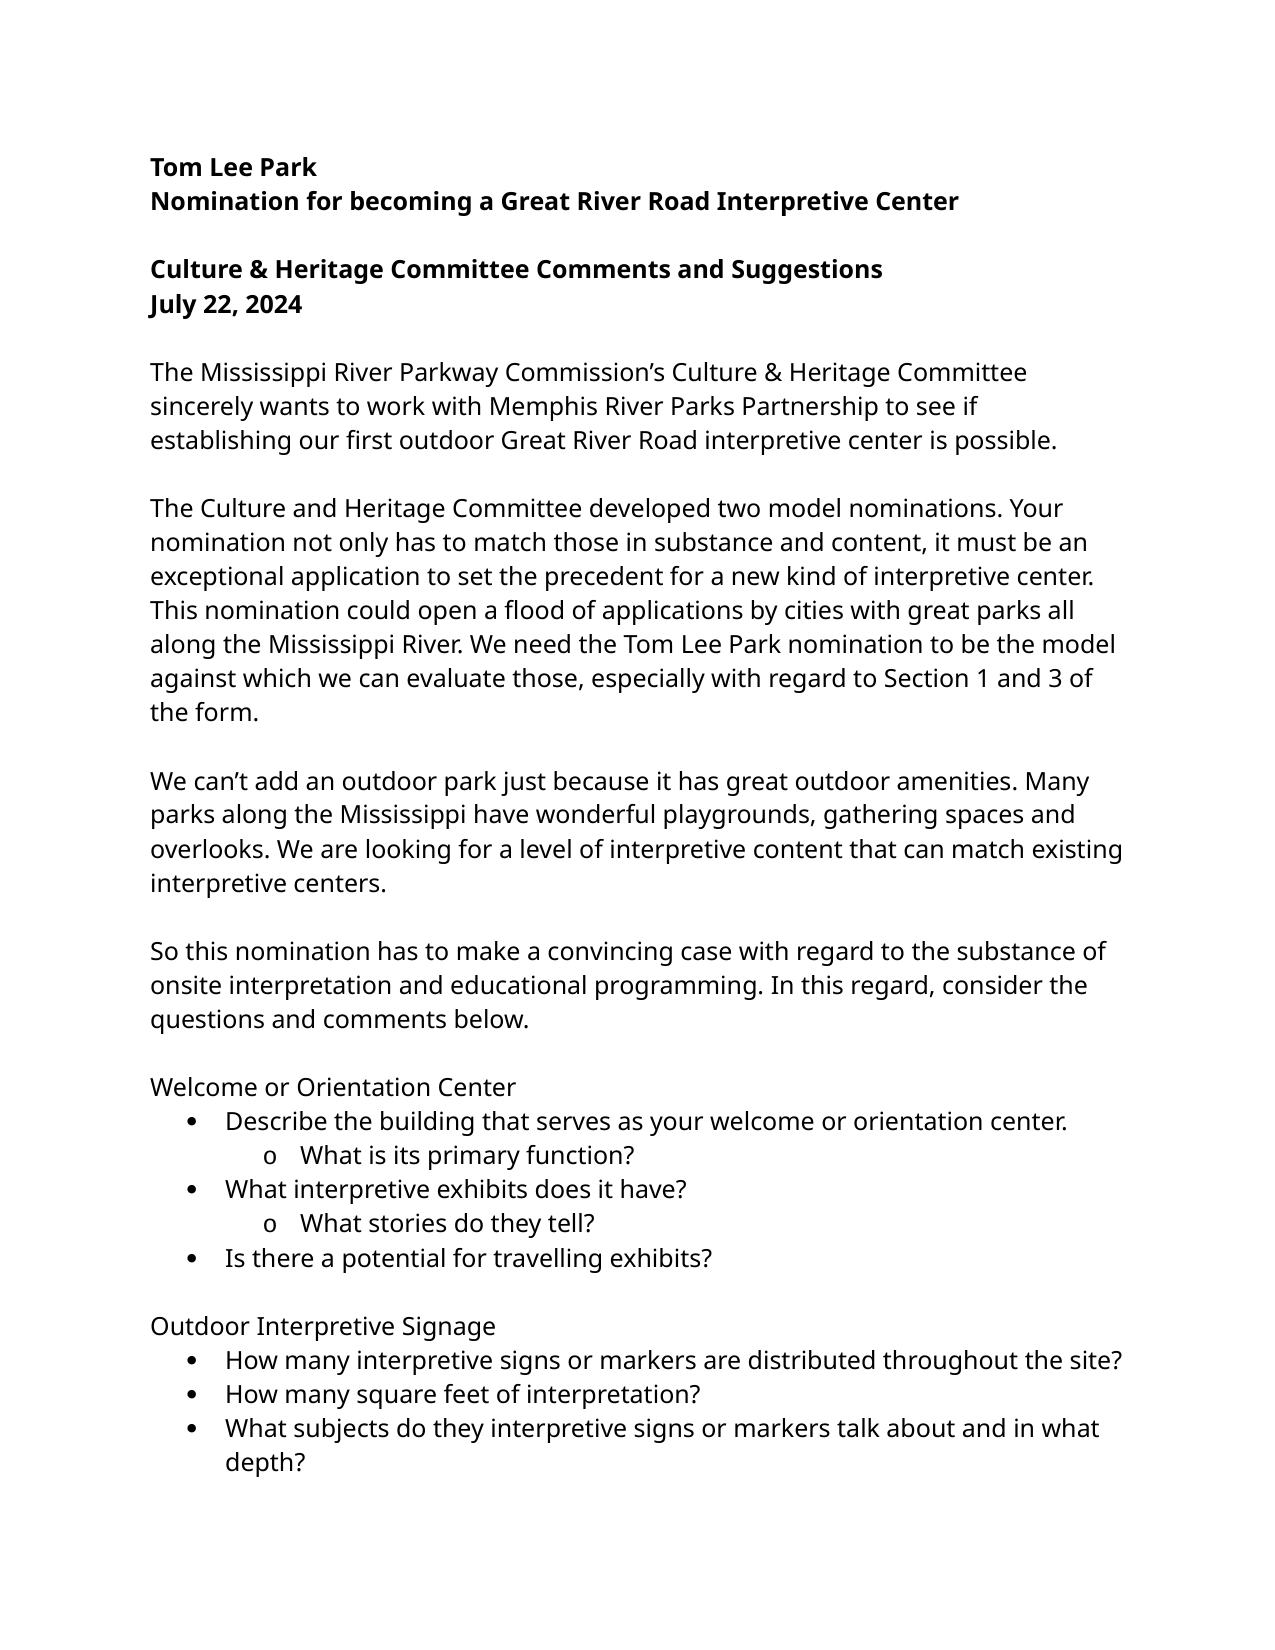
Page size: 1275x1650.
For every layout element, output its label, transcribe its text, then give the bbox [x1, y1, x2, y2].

list What is its primary function? [262, 1138, 1125, 1172]
text Outdoor Interpretive Signage [150, 1308, 1125, 1343]
list Is there a potential for travelling exhibits? [187, 1240, 1125, 1274]
list How many interpretive signs or markers are distributed throughout the site? [187, 1343, 1125, 1377]
list What subjects do they interpretive signs or markers talk about and in what depth? [187, 1411, 1125, 1479]
list What interpretive exhibits does it have? [187, 1172, 1125, 1206]
text Welcome or Orientation Center [150, 1070, 1125, 1104]
text The Mississippi River Parkway Commission’s Culture & Heritage Committee sincerely wants to work with Memphis River Parks Partnership to see if establishing our first outdoor Great River Road interpretive center is possible. [150, 354, 1125, 457]
text Tom Lee Park [150, 150, 1125, 184]
text July 22, 2024 [150, 286, 1125, 320]
text Culture & Heritage Committee Comments and Suggestions [150, 252, 1125, 286]
text We can’t add an outdoor park just because it has great outdoor amenities. Many parks along the Mississippi have wonderful playgrounds, gathering spaces and overlooks. We are looking for a level of interpretive content that can match existing interpretive centers. [150, 763, 1125, 899]
text Nomination for becoming a Great River Road Interpretive Center [150, 184, 1125, 218]
text So this nomination has to make a convincing case with regard to the substance of onsite interpretation and educational programming. In this regard, consider the questions and comments below. [150, 933, 1125, 1036]
text The Culture and Heritage Committee developed two model nominations. Your nomination not only has to match those in substance and content, it must be an exceptional application to set the precedent for a new kind of interpretive center. This nomination could open a flood of applications by cities with great parks all along the Mississippi River. We need the Tom Lee Park nomination to be the model against which we can evaluate those, especially with regard to Section 1 and 3 of the form. [150, 491, 1125, 729]
list How many square feet of interpretation? [187, 1377, 1125, 1411]
list What stories do they tell? [262, 1206, 1125, 1240]
list Describe the building that serves as your welcome or orientation center. [187, 1104, 1125, 1138]
